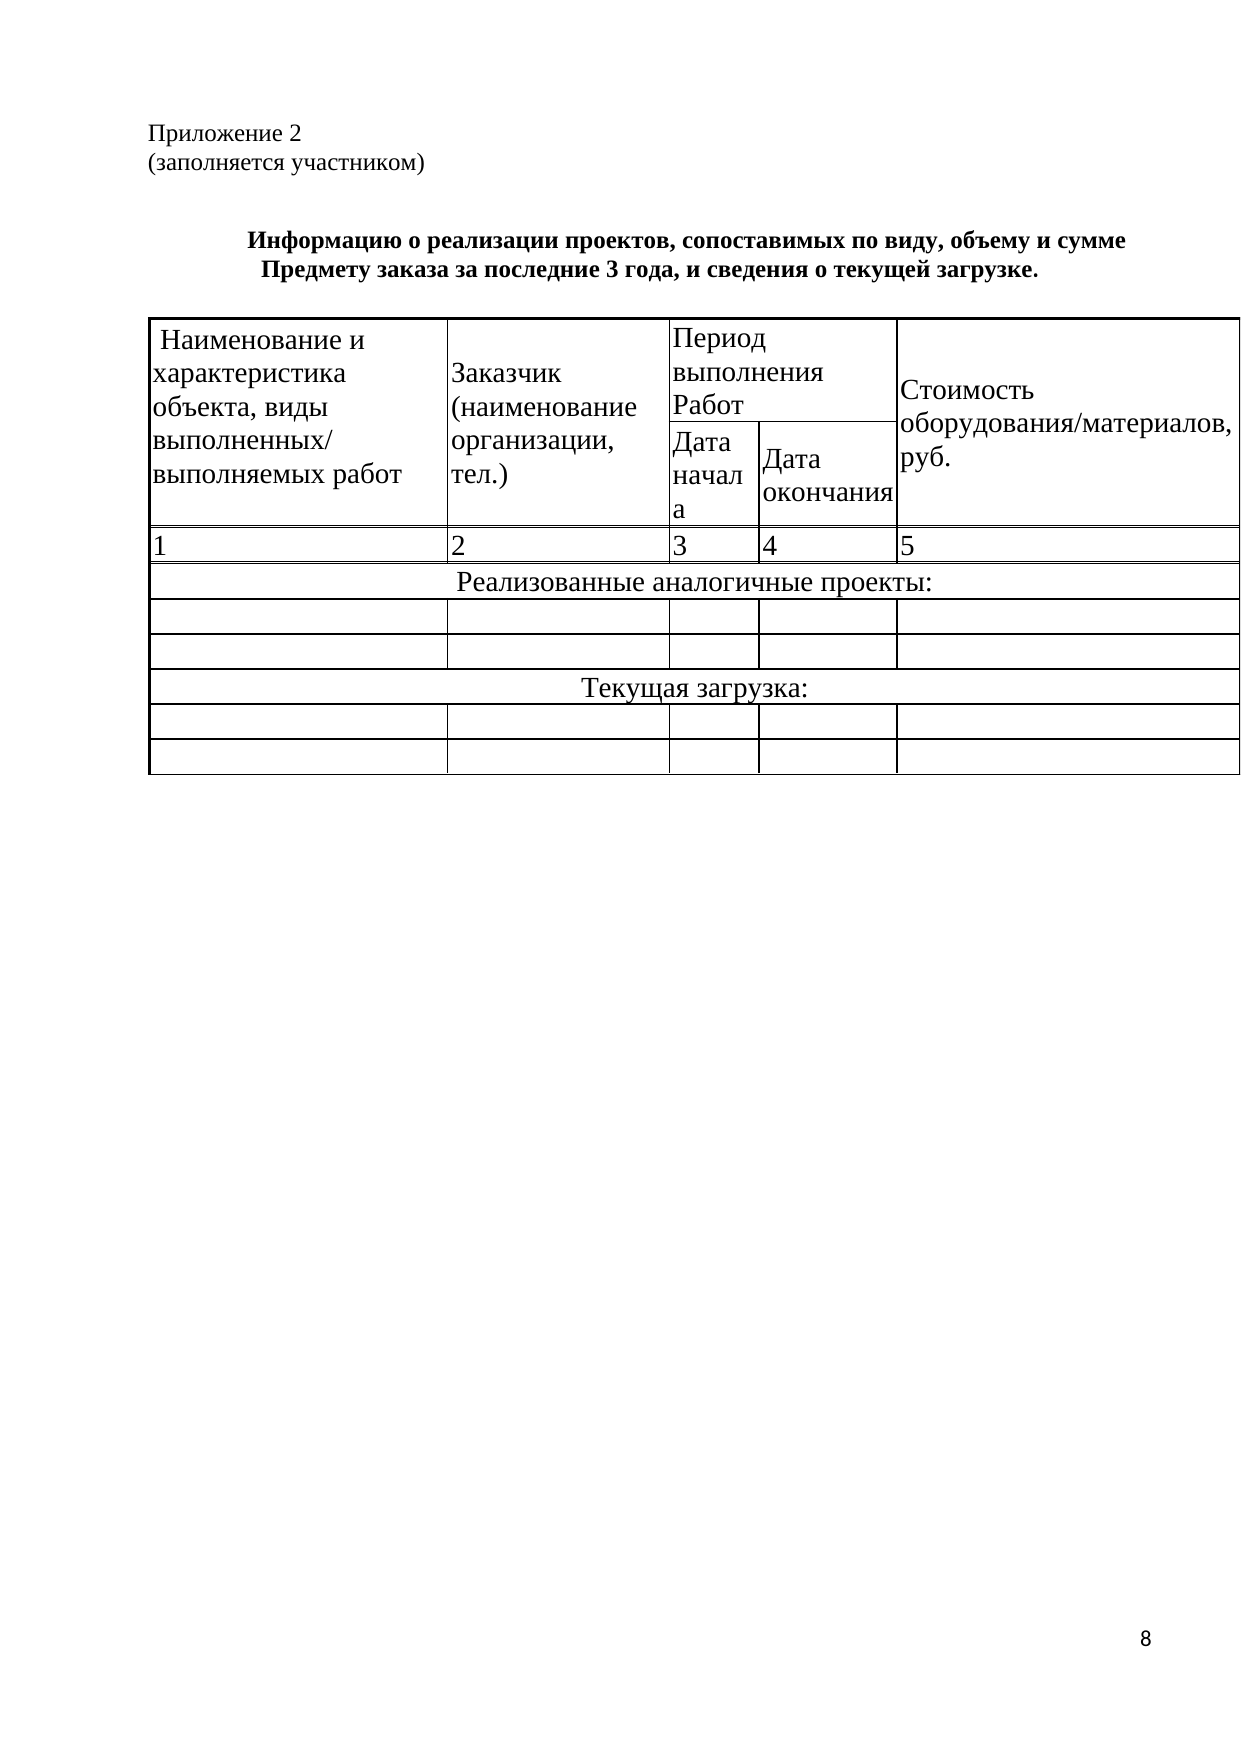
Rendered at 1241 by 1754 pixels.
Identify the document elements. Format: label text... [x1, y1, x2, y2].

table_cell [151, 635, 447, 668]
table_cell 5 [898, 528, 1239, 561]
table_header Период выполнения Работ [670, 320, 896, 421]
table_header Заказчик (наименование организации, тел.) [448, 320, 669, 524]
table_cell [448, 740, 669, 773]
table_cell [151, 705, 447, 738]
text Приложение 2 [148, 118, 1152, 147]
table_cell Дата начала [670, 422, 758, 524]
table_cell [760, 600, 896, 633]
table_cell 3 [670, 528, 758, 561]
table_cell 1 [151, 528, 447, 561]
table_cell 2 [448, 528, 669, 561]
table_cell Текущая загрузка: [151, 670, 1239, 703]
table_cell [448, 600, 669, 633]
table_cell [151, 740, 447, 773]
table_header Стоимость оборудования/материалов, руб. [898, 320, 1239, 524]
table_cell 4 [760, 528, 896, 561]
text (заполняется участником) [148, 147, 1152, 176]
table_cell [898, 705, 1239, 738]
table_cell [670, 740, 758, 773]
table_cell [760, 635, 896, 668]
table_cell [760, 705, 896, 738]
table_cell [670, 600, 758, 633]
table_cell [448, 705, 669, 738]
table_cell [898, 635, 1239, 668]
table_cell [151, 600, 447, 633]
table_cell [898, 600, 1239, 633]
table_cell [670, 705, 758, 738]
table_cell [760, 740, 896, 773]
table_cell Реализованные аналогичные проекты: [151, 564, 1239, 598]
table_cell Дата окончания [760, 422, 896, 524]
table_cell [670, 635, 758, 668]
table_cell [898, 740, 1239, 773]
text Информацию о реализации проектов, сопоставимых по виду, объему и сумме Предмету заказа за последние 3 года, и сведения о текущей загрузке. [148, 225, 1152, 283]
table_header Наименование и характеристика объекта, виды выполненных/ выполняемых работ [151, 320, 447, 524]
table_cell [448, 635, 669, 668]
